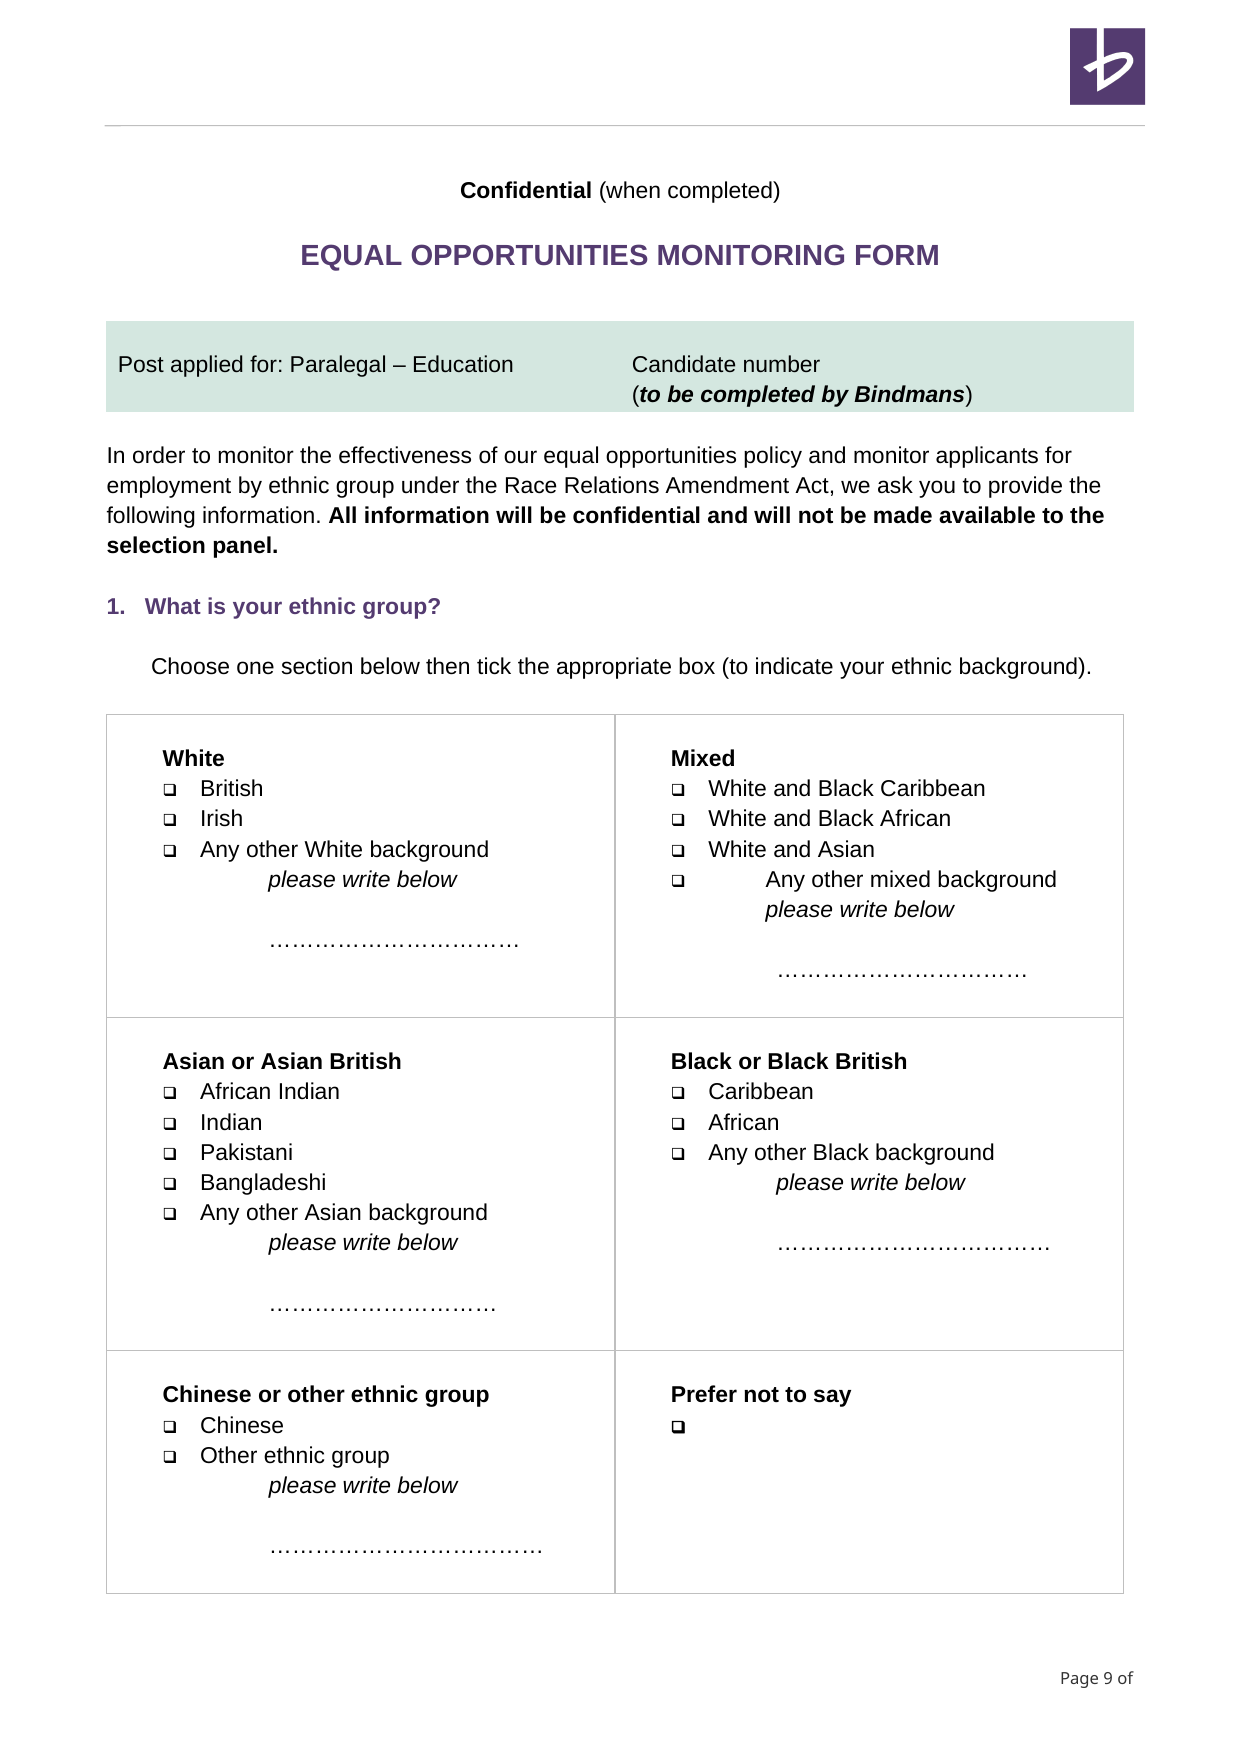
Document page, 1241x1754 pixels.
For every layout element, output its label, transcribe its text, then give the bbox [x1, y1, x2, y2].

table_cell Black or Black British African Any other Black background please write below ……………………………… [616, 1018, 1123, 1350]
table_cell Prefer not to say [616, 1351, 1123, 1593]
picture [1070, 28, 1146, 105]
text Confidential (when completed) [106, 177, 1134, 203]
table_header Mixed White and Black Caribbean White and Black African White and Asian Any other mixed background please write below …………………………… [616, 715, 1123, 1017]
table_cell Asian or Asian British African Indian Indian Pakistani Bangladeshi Any other Asian background please write below ………………………… [107, 1018, 614, 1350]
text Choose one section below then tick the appropriate box (to indicate your ethnic background). [151, 653, 1134, 680]
table_header Post applied for: Paralegal – Education [106, 321, 620, 412]
table_header Candidate number (to be completed by Bindmans) [620, 321, 1134, 412]
subtitle EQUAL OPPORTUNITIES MONITORING FORM [106, 238, 1134, 315]
table_cell Chinese or other ethnic group Chinese Other ethnic group please write below ……………………………… [107, 1351, 614, 1593]
text In order to monitor the effectiveness of our equal opportunities policy and monitor applicants for employment by ethnic group under the Race Relations Amendment Act, we ask you to provide the following information. All information will be confidential and will not be made available to the selection panel. [106, 442, 1134, 559]
subtitle 1. What is your ethnic group? [106, 593, 1134, 619]
table_header White British Irish Any other White background please write below …………………………… [107, 715, 614, 1017]
